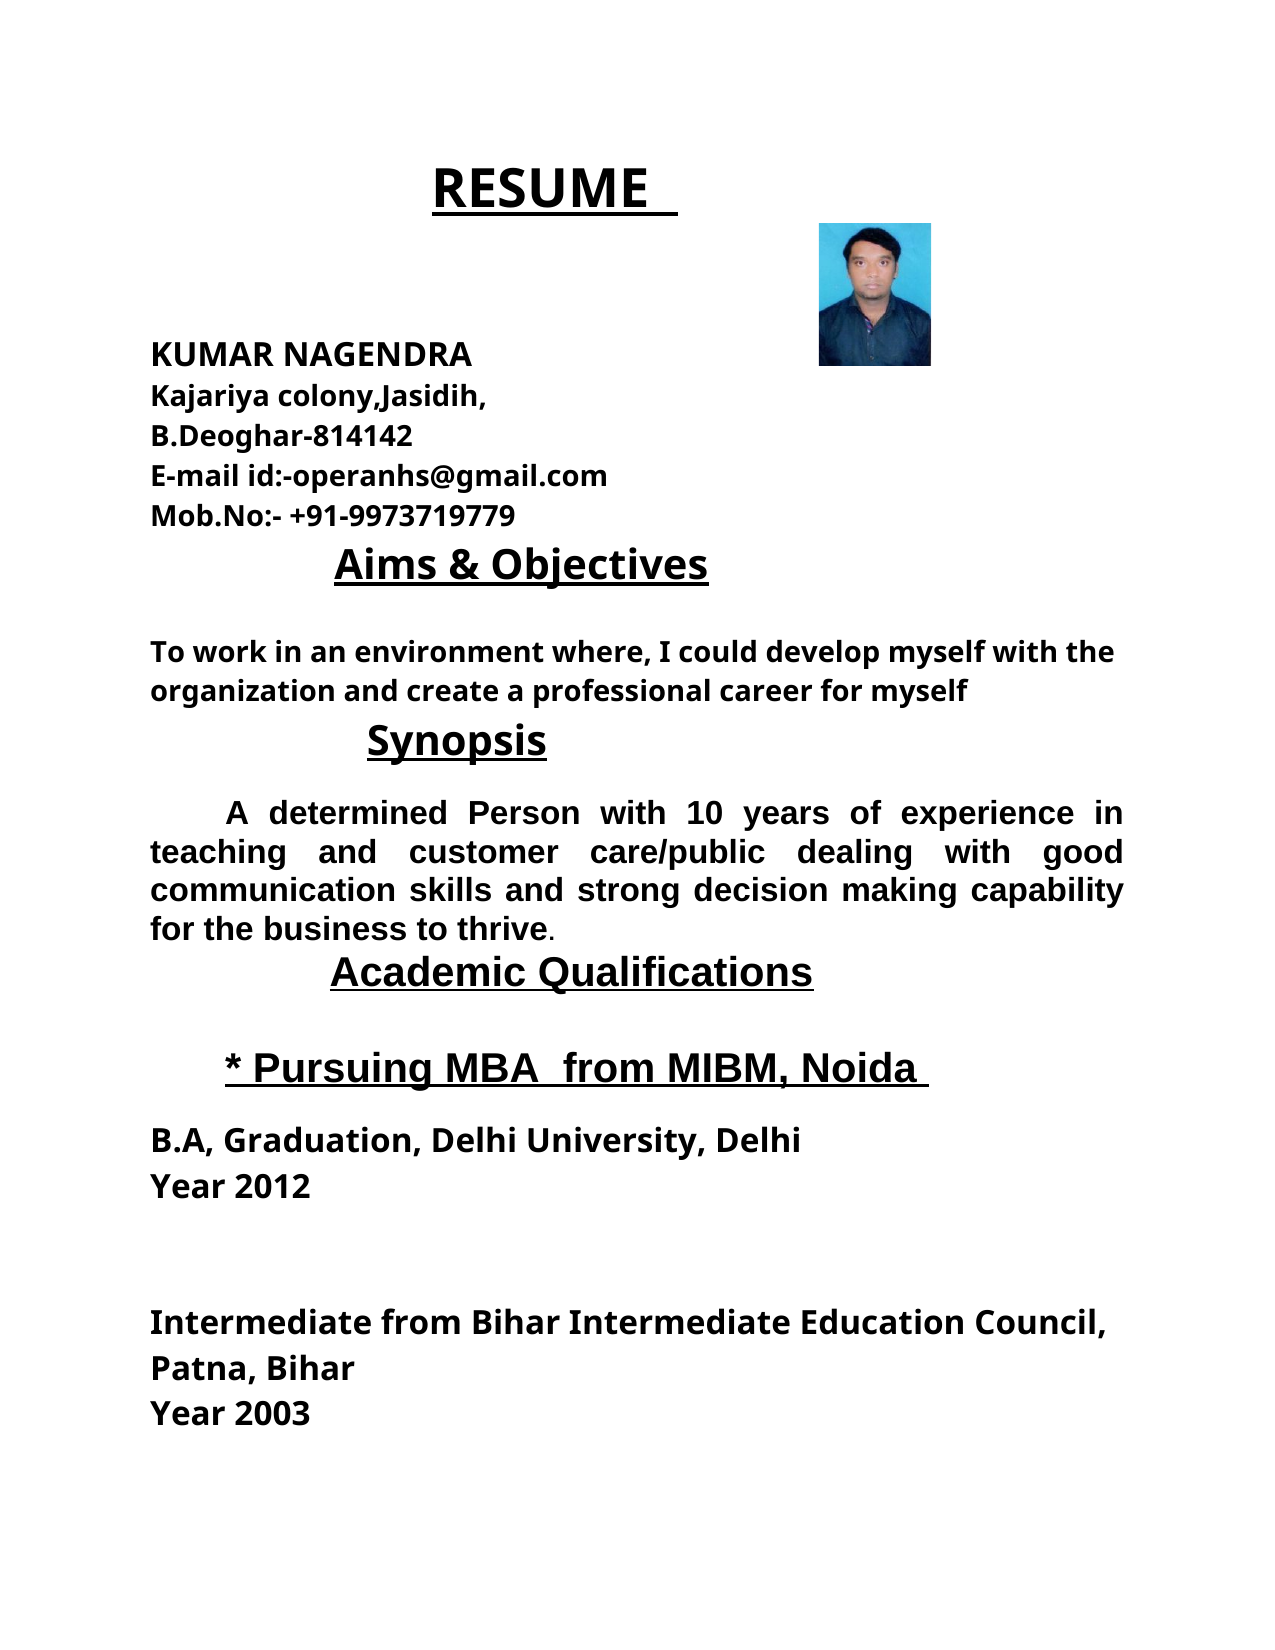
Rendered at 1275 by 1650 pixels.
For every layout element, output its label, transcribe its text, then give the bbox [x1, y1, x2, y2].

text A determined Person with 10 years of experience in teaching and customer care/public dealing with good communication skills and strong decision making capability for the business to thrive. [150, 793, 1125, 947]
text KUMAR NAGENDRA [150, 224, 1125, 376]
text Intermediate from Bihar Intermediate Education Council, Patna, Bihar [150, 1299, 1125, 1390]
text Mob.No:- +91-9973719779 [150, 495, 1125, 534]
text Year 2012 [150, 1163, 1125, 1208]
text Aims & Objectives [150, 534, 1125, 591]
text RESUME [150, 150, 1125, 224]
text * Pursuing MBA from MIBM, Noida [150, 1043, 1125, 1091]
text To work in an environment where, I could develop myself with the organization and create a professional career for myself [150, 631, 1125, 710]
text B.Deoghar-814142 [150, 415, 1125, 455]
text Year 2003 [150, 1390, 1125, 1435]
text Academic Qualifications [150, 947, 1125, 995]
text B.A, Graduation, Delhi University, Delhi [150, 1117, 1125, 1163]
text E-mail id:-operanhs@gmail.com [150, 455, 1125, 495]
text Kajariya colony,Jasidih, [150, 376, 1125, 415]
text Synopsis [150, 710, 1125, 767]
picture [818, 223, 932, 366]
